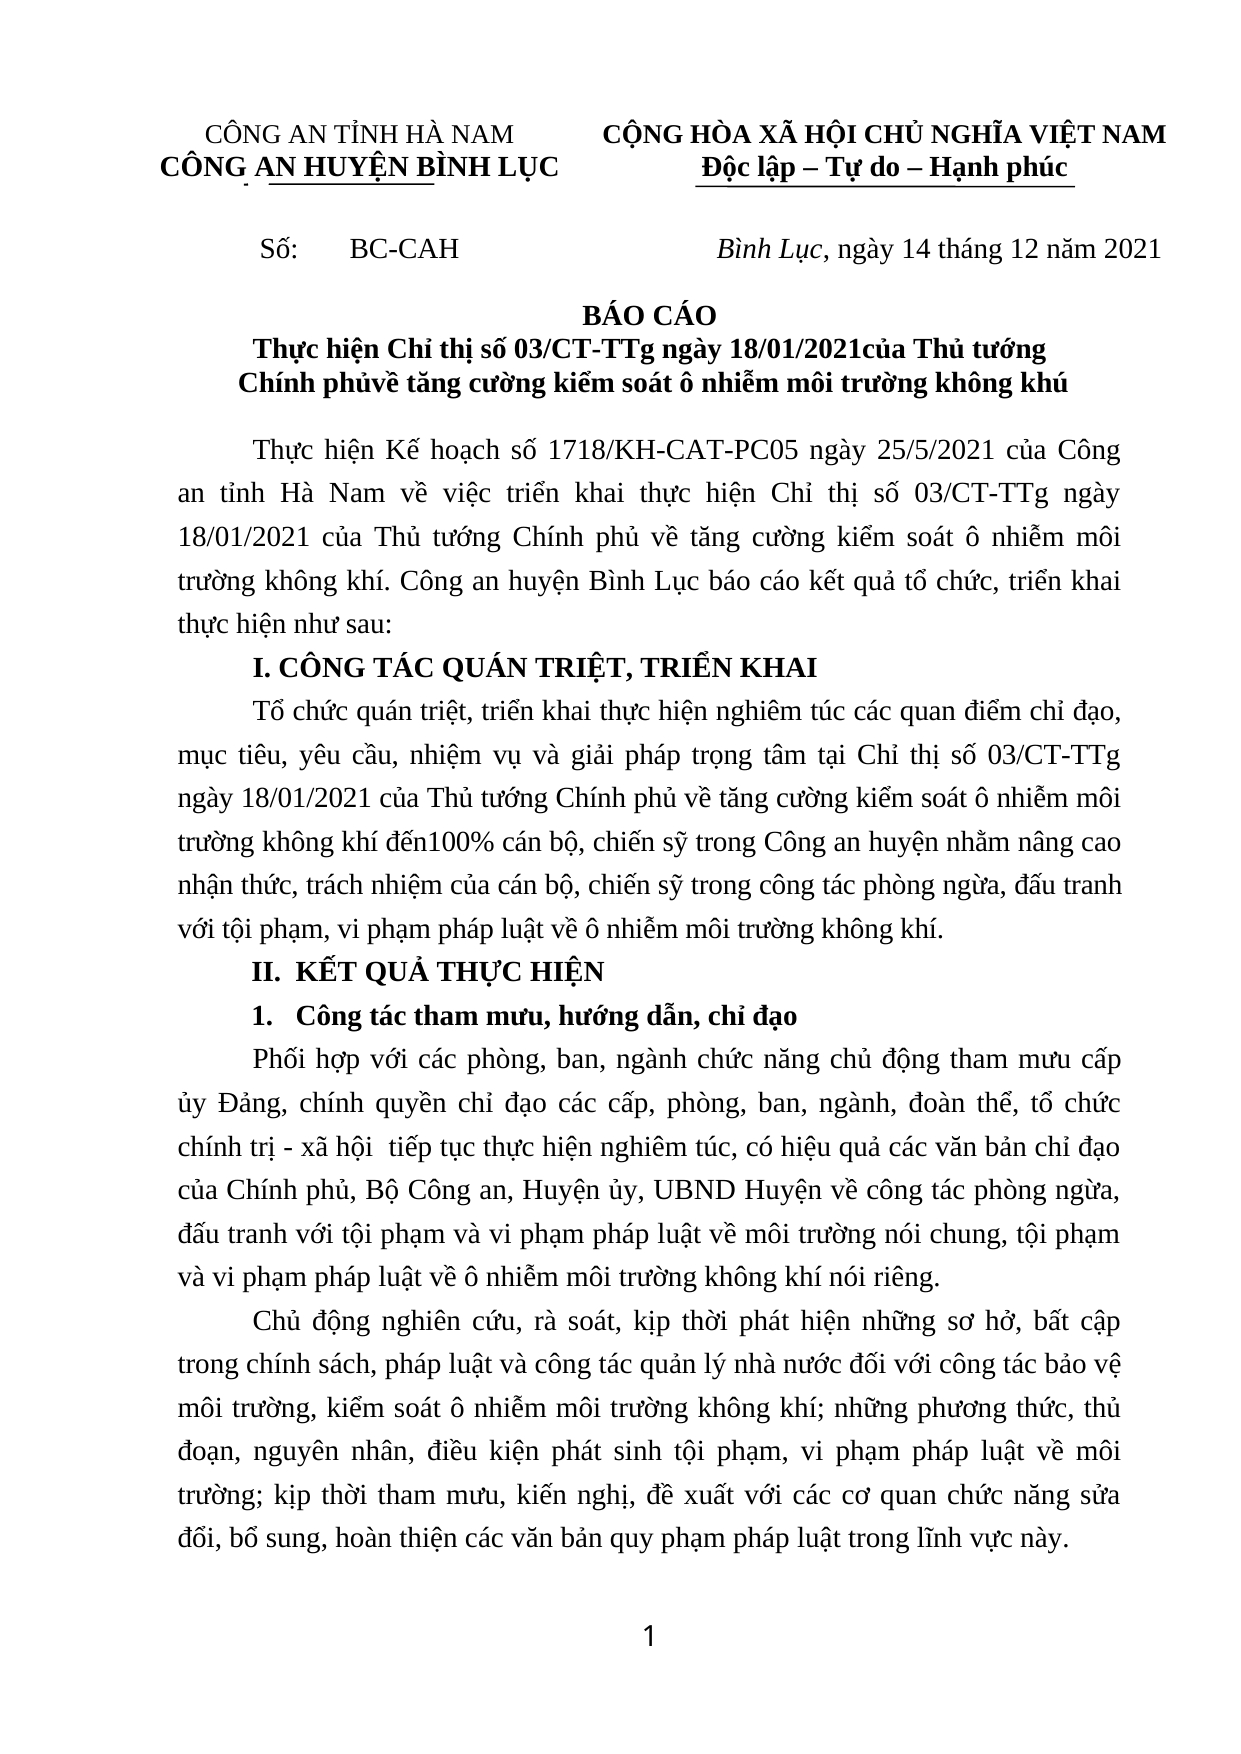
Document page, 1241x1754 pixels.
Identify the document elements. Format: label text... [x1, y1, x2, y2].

text Thực hiện Kế hoạch số 1718/KH-CAT-PC05 ngày 25/5/2021 của Công an tỉnh Hà Nam về việc triển khai thực hiện Chỉ thị số 03/CT-TTg ngày 18/01/2021 của Thủ tướng Chính phủ về tăng cường kiểm soát ô nhiễm môi trường không khí. Công an huyện Bình Lục báo cáo kết quả tổ chức, triển khai thực hiện như sau: [177, 432, 1122, 640]
list Công tác tham mưu, hướng dẫn, chỉ đạo [177, 998, 1122, 1032]
table_header CÔNG AN TỈNH HÀ NAM CÔNG AN HUYỆN BÌNH LỤC Số: BC-CAH [134, 118, 586, 264]
text Thực hiện Chỉ thị số 03/CT-TTg ngày 18/01/2021của Thủ tướng [177, 331, 1122, 365]
text I. CÔNG TÁC QUÁN TRIỆT, TRIỂN KHAI [177, 650, 1122, 683]
text Phối hợp với các phòng, ban, ngành chức năng chủ động tham mưu cấp ủy Đảng, chính quyền chỉ đạo các cấp, phòng, ban, ngành, đoàn thể, tổ chức chính trị - xã hội tiếp tục thực hiện nghiêm túc, có hiệu quả các văn bản chỉ đạo của Chính phủ, Bộ Công an, Huyện ủy, UBND Huyện về công tác phòng ngừa, đấu tranh với tội phạm và vi phạm pháp luật về môi trường nói chung, tội phạm và vi phạm pháp luật về ô nhiễm môi trường không khí nói riêng. [177, 1042, 1122, 1293]
list Chủ động nghiên cứu, rà soát, kịp thời phát hiện những sơ hở, bất cập trong chính sách, pháp luật và công tác quản lý nhà nước đối với công tác bảo vệ môi trường, kiểm soát ô nhiễm môi trường không khí; những phương thức, thủ đoạn, nguyên nhân, điều kiện phát sinh tội phạm, vi phạm pháp luật về môi trường; kịp thời tham mưu, kiến nghị, đề xuất với các cơ quan chức năng sửa đổi, bổ sung, hoàn thiện các văn bản quy phạm pháp luật trong lĩnh vực này. [177, 1303, 1122, 1554]
text Chính phủvề tăng cường kiểm soát ô nhiễm môi trường không khú [177, 365, 1122, 398]
text Tổ chức quán triệt, triển khai thực hiện nghiêm túc các quan điểm chỉ đạo, mục tiêu, yêu cầu, nhiệm vụ và giải pháp trọng tâm tại Chỉ thị số 03/CT-TTg ngày 18/01/2021 của Thủ tướng Chính phủ về tăng cường kiểm soát ô nhiễm môi trường không khí đến100% cán bộ, chiến sỹ trong Công an huyện nhằm nâng cao nhận thức, trách nhiệm của cán bộ, chiến sỹ trong công tác phòng ngừa, đấu tranh với tội phạm, vi phạm pháp luật về ô nhiễm môi trường không khí. [177, 693, 1122, 944]
list KẾT QUẢ THỰC HIỆN [251, 954, 1122, 988]
table_header CỘNG HÒA XÃ HỘI CHỦ NGHĨA VIỆT NAM Độc lập – Tự do – Hạnh phúc Bình Lục, ngày 14 tháng 12 năm 2021 [586, 118, 1183, 264]
text BÁO CÁO [177, 298, 1122, 331]
